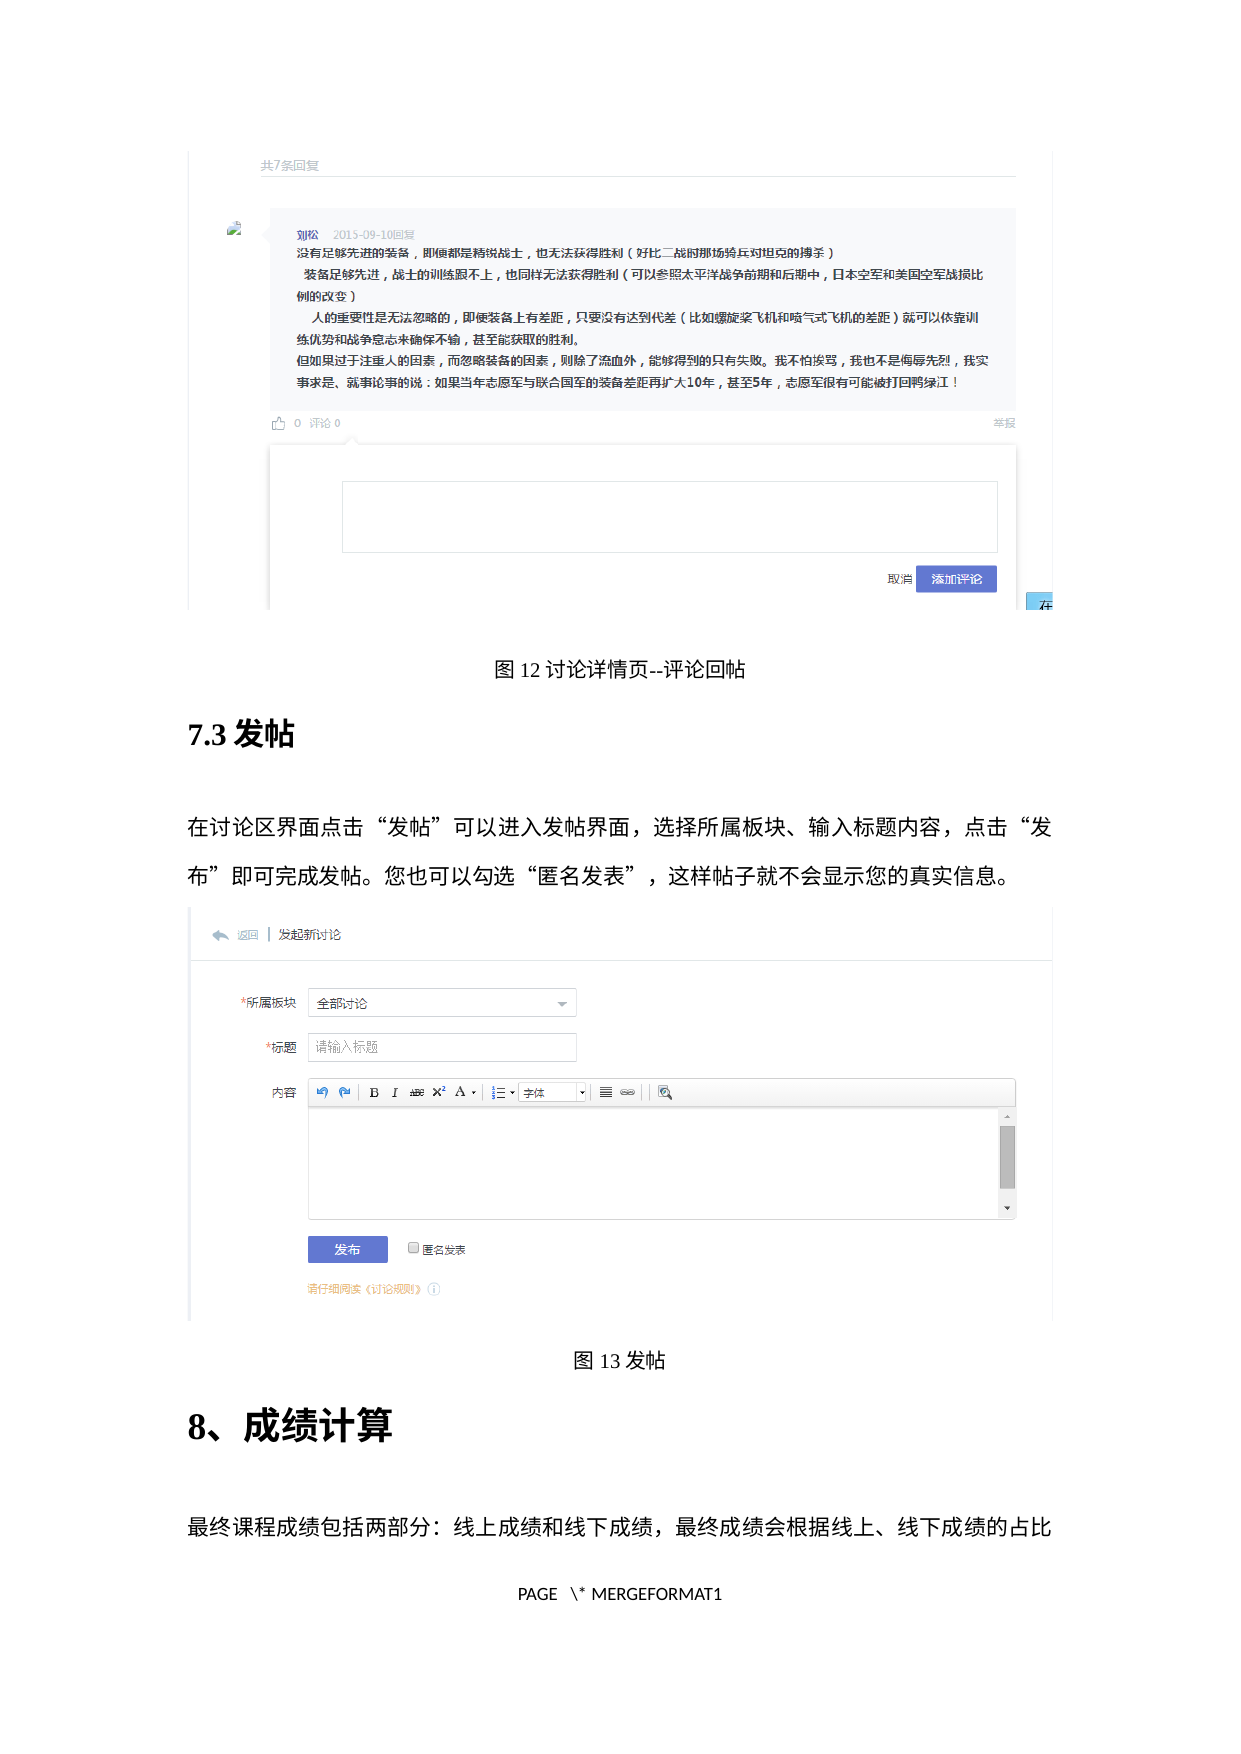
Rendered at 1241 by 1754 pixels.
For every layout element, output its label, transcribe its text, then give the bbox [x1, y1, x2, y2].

subtitle 8、成绩计算 [187, 1390, 1053, 1455]
text 在讨论区界面点击“发帖”可以进入发帖界面，选择所属板块、输入标题内容，点击“发布”即可完成发帖。您也可以勾选“匿名发表”，这样帖子就不会显示您的真实信息。 [187, 810, 1053, 891]
picture [187, 151, 1053, 610]
picture [187, 907, 1053, 1321]
subtitle 7.3发帖 [187, 700, 1053, 765]
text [187, 1510, 1053, 1542]
